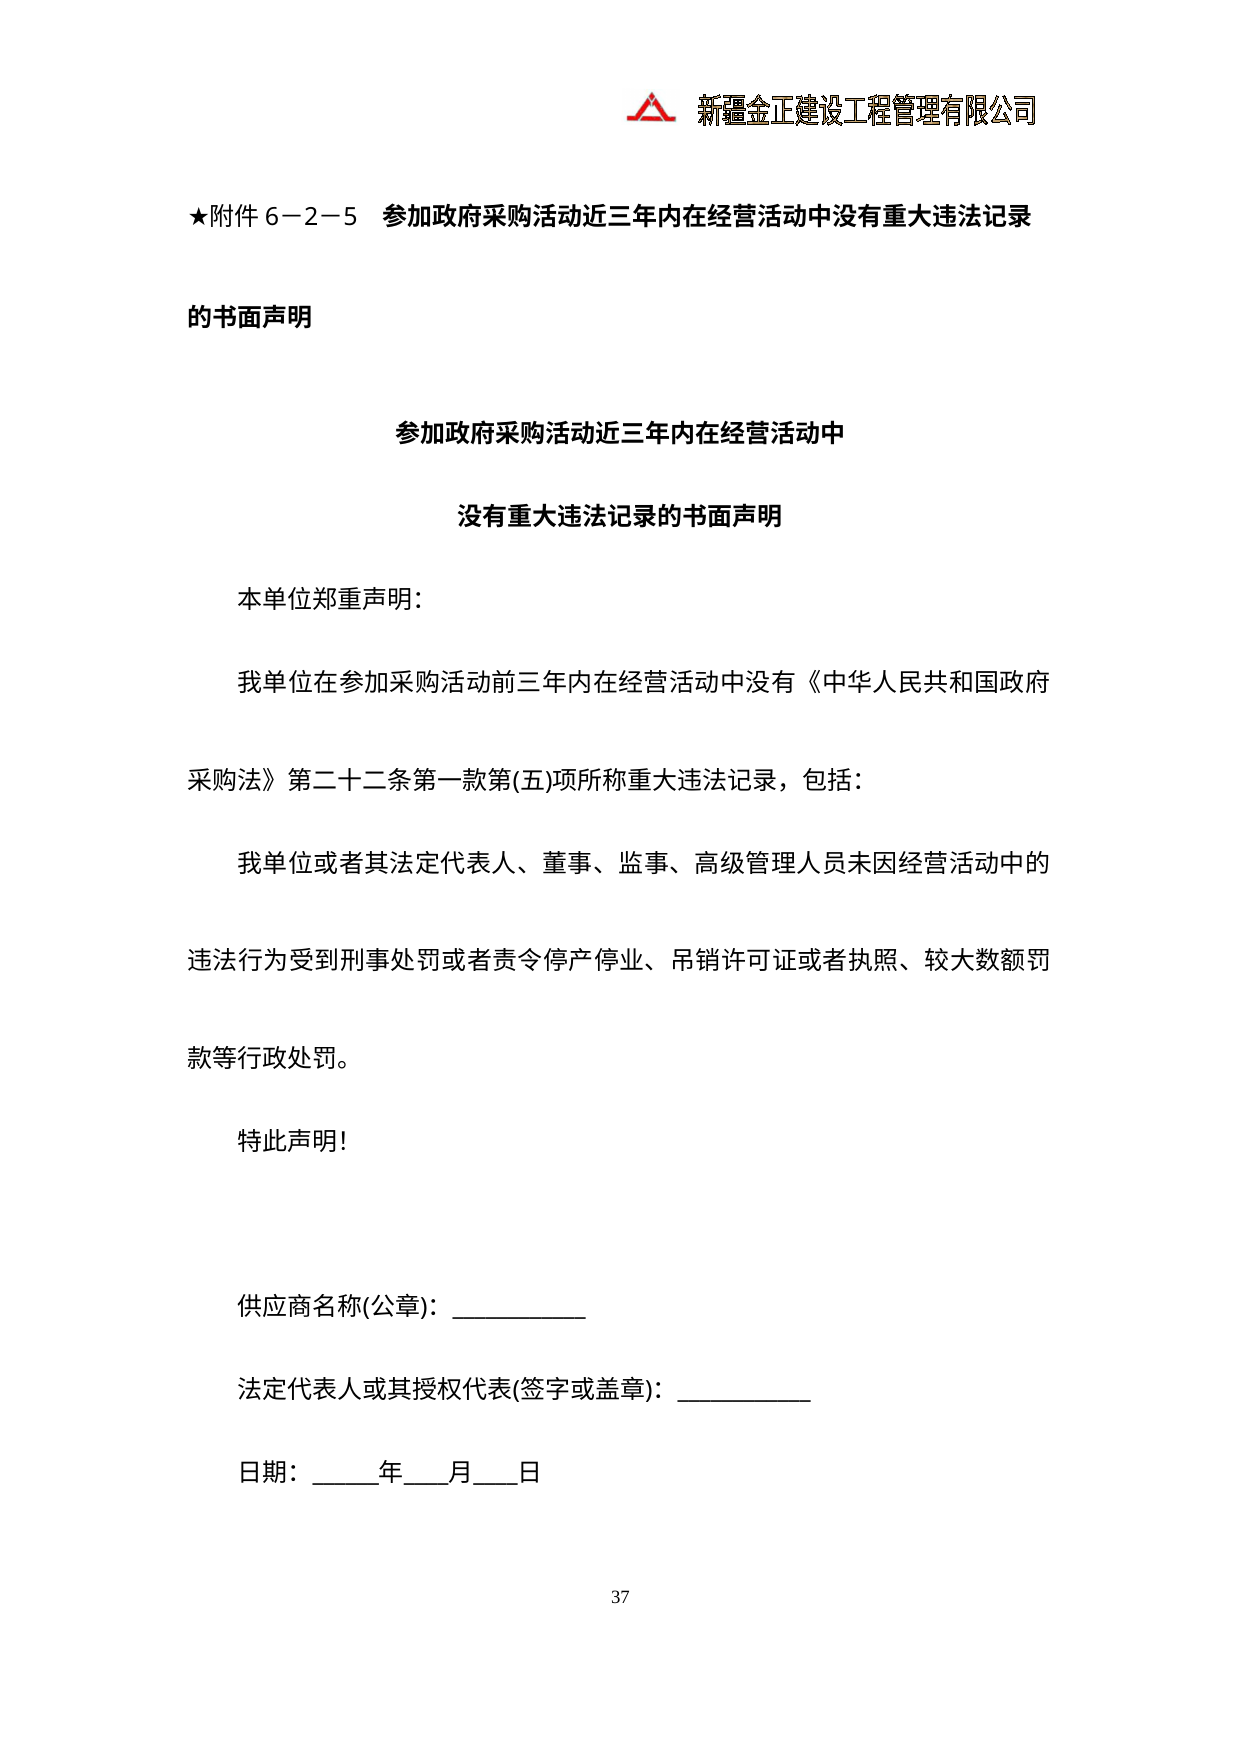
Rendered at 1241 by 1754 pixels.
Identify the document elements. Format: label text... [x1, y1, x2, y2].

picture [828, 112, 841, 125]
picture [820, 105, 828, 123]
picture [967, 95, 974, 125]
picture [772, 97, 793, 123]
picture [712, 95, 721, 125]
text 日期：______年____月____日 [187, 1438, 1053, 1503]
picture [875, 108, 890, 124]
picture [803, 95, 817, 120]
picture [734, 100, 743, 107]
text 特此声明！ [187, 1107, 1053, 1172]
picture [733, 113, 743, 120]
picture [976, 96, 985, 110]
text 法定代表人或其授权代表(签字或盖章)：____________ [187, 1355, 1053, 1420]
picture [622, 89, 680, 125]
picture [1015, 97, 1034, 124]
picture [748, 105, 768, 124]
text 我单位或者其法定代表人、董事、监事、高级管理人员未因经营活动中的违法行为受到刑事处罚或者责令停产停业、吊销许可证或者执照、较大数额罚款等行政处罚。 [187, 829, 1053, 1089]
picture [942, 96, 962, 102]
picture [723, 104, 731, 111]
picture [869, 95, 878, 125]
picture [795, 114, 817, 124]
picture [892, 95, 903, 102]
picture [845, 99, 866, 122]
picture [831, 96, 841, 106]
picture [897, 108, 912, 125]
text 我单位在参加采购活动前三年内在经营活动中没有《中华人民共和国政府采购法》第二十二条第一款第(五)项所称重大违法记录，包括： [187, 648, 1053, 811]
text 参加政府采购活动近三年内在经营活动中 [187, 399, 1053, 464]
picture [981, 112, 986, 123]
picture [1004, 97, 1012, 109]
picture [748, 94, 769, 107]
text 供应商名称(公章)：____________ [187, 1272, 1053, 1337]
picture [992, 106, 1011, 124]
picture [1017, 109, 1027, 121]
picture [924, 96, 939, 124]
picture [991, 96, 998, 110]
picture [879, 96, 889, 106]
text 没有重大违法记录的书面声明 [187, 482, 1053, 547]
picture [941, 103, 959, 125]
picture [895, 104, 913, 109]
picture [699, 104, 710, 125]
text 本单位郑重声明： [187, 565, 1053, 630]
text ★附件6－2－5 参加政府采购活动近三年内在经营活动中没有重大违法记录的书面声明 [187, 182, 1053, 348]
picture [797, 96, 803, 112]
